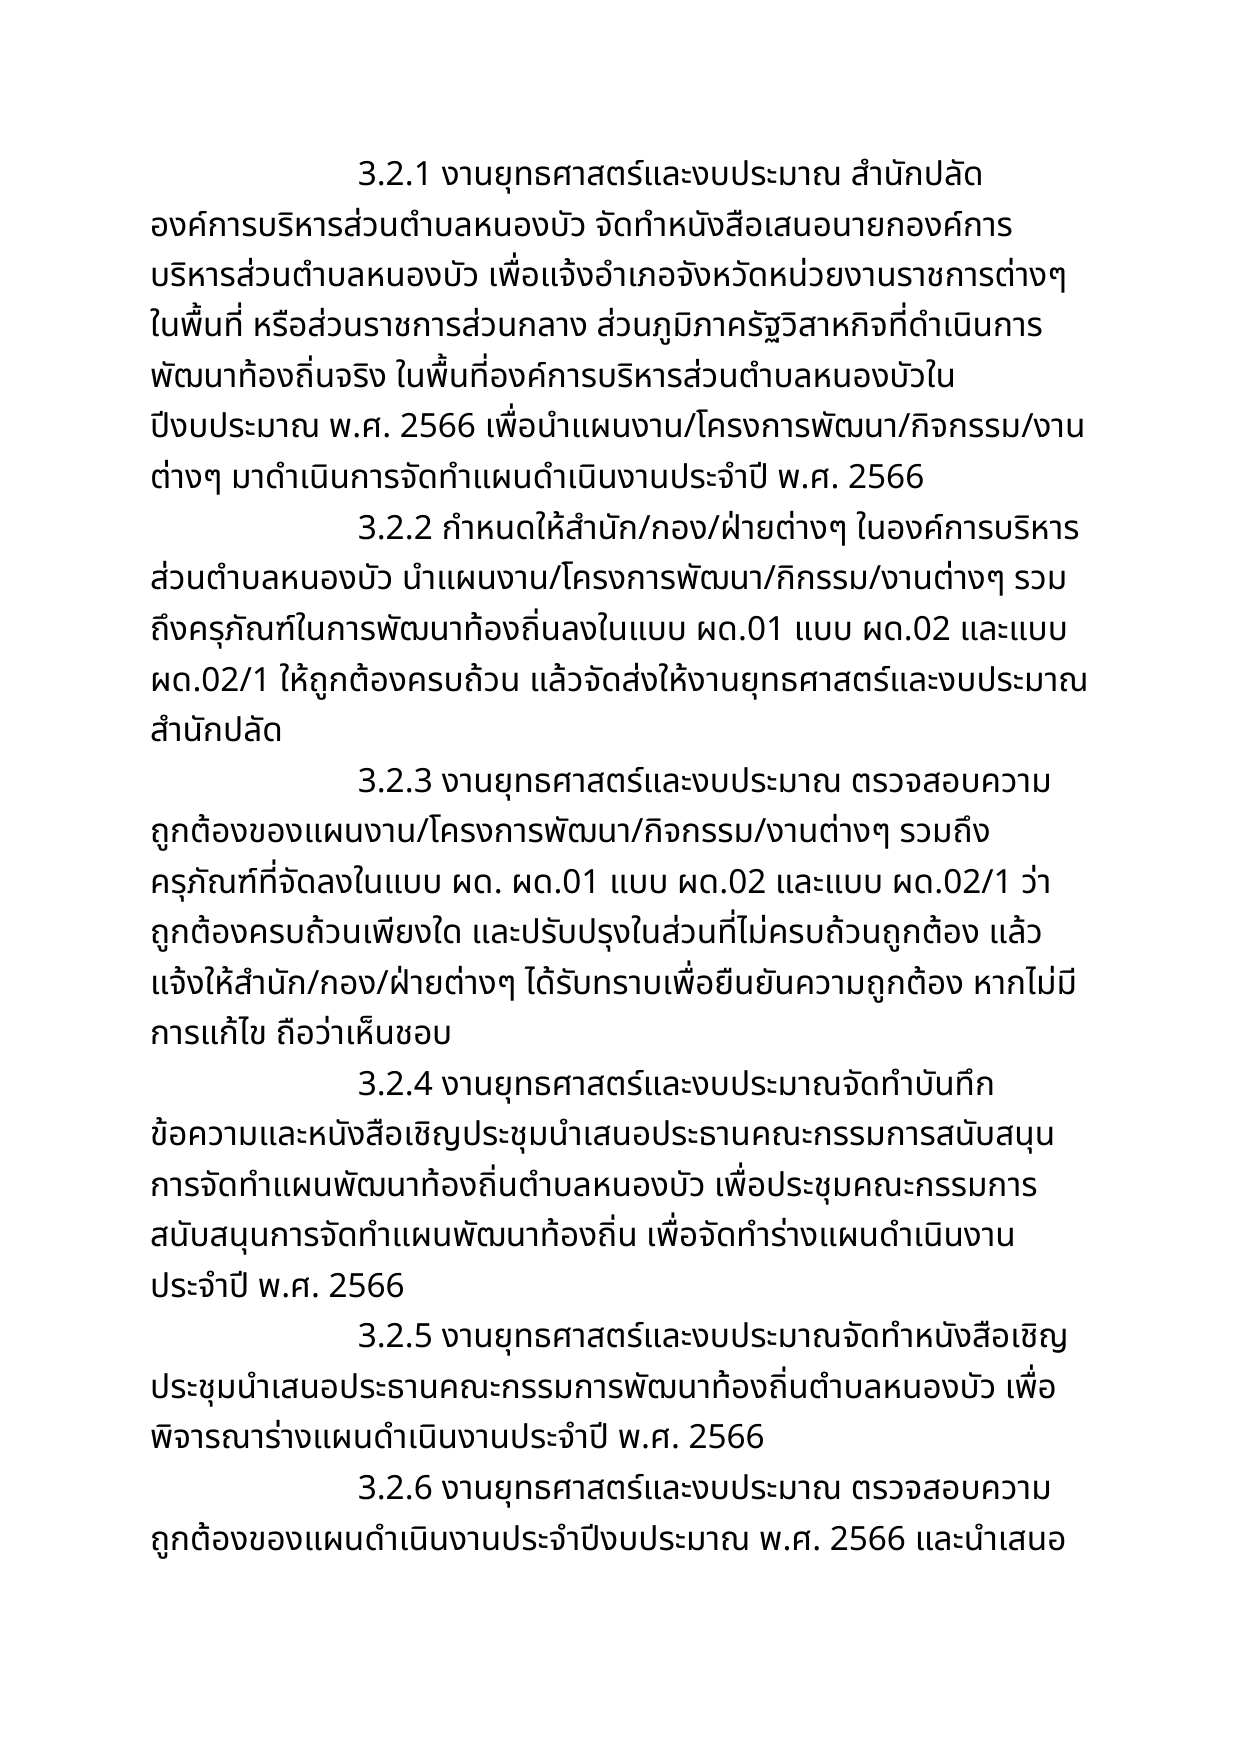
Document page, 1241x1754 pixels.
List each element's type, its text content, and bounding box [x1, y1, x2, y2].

text 3.2.2 กำหนดให้สำนัก/กอง/ฝ่ายต่างๆ ในองค์การบริหารส่วนตำบลหนองบัว นำแผนงาน/โครงการพัฒนา/กิกรรม/งานต่างๆ รวมถึงครุภัณฑ์ในการพัฒนาท้องถิ่นลงในแบบ ผด.01 แบบ ผด.02 และแบบ ผด.02/1 ให้ถูกต้องครบถ้วน แล้วจัดส่งให้งานยุทธศาสตร์และงบประมาณ สำนักปลัด [150, 503, 1090, 756]
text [150, 1464, 1090, 1565]
text 3.2.3 งานยุทธศาสตร์และงบประมาณ ตรวจสอบความถูกต้องของแผนงาน/โครงการพัฒนา/กิจกรรม/งานต่างๆ รวมถึงครุภัณฑ์ที่จัดลงในแบบ ผด. ผด.01 แบบ ผด.02 และแบบ ผด.02/1 ว่าถูกต้องครบถ้วนเพียงใด และปรับปรุงในส่วนที่ไม่ครบถ้วนถูกต้อง แล้วแจ้งให้สำนัก/กอง/ฝ่ายต่างๆ ได้รับทราบเพื่อยืนยันความถูกต้อง หากไม่มีการแก้ไข ถือว่าเห็นชอบ [150, 756, 1090, 1060]
text 3.2.1 งานยุทธศาสตร์และงบประมาณ สำนักปลัด องค์การบริหารส่วนตำบลหนองบัว จัดทำหนังสือเสนอนายกองค์การบริหารส่วนตำบลหนองบัว เพื่อแจ้งอำเภอจังหวัดหน่วยงานราชการต่างๆในพื้นที่ หรือส่วนราชการส่วนกลาง ส่วนภูมิภาครัฐวิสาหกิจที่ดำเนินการพัฒนาท้องถิ่นจริง ในพื้นที่องค์การบริหารส่วนตำบลหนองบัวในปีงบประมาณ พ.ศ. 2566 เพื่อนำแผนงาน/โครงการพัฒนา/กิจกรรม/งานต่างๆ มาดำเนินการจัดทำแผนดำเนินงานประจำปี พ.ศ. 2566 [150, 150, 1090, 503]
text 3.2.5 งานยุทธศาสตร์และงบประมาณจัดทำหนังสือเชิญประชุมนำเสนอประธานคณะกรรมการพัฒนาท้องถิ่นตำบลหนองบัว เพื่อพิจารณาร่างแผนดำเนินงานประจำปี พ.ศ. 2566 [150, 1312, 1090, 1464]
text 3.2.4 งานยุทธศาสตร์และงบประมาณจัดทำบันทึกข้อความและหนังสือเชิญประชุมนำเสนอประธานคณะกรรมการสนับสนุนการจัดทำแผนพัฒนาท้องถิ่นตำบลหนองบัว เพื่อประชุมคณะกรรมการสนับสนุนการจัดทำแผนพัฒนาท้องถิ่น เพื่อจัดทำร่างแผนดำเนินงานประจำปี พ.ศ. 2566 [150, 1060, 1090, 1312]
